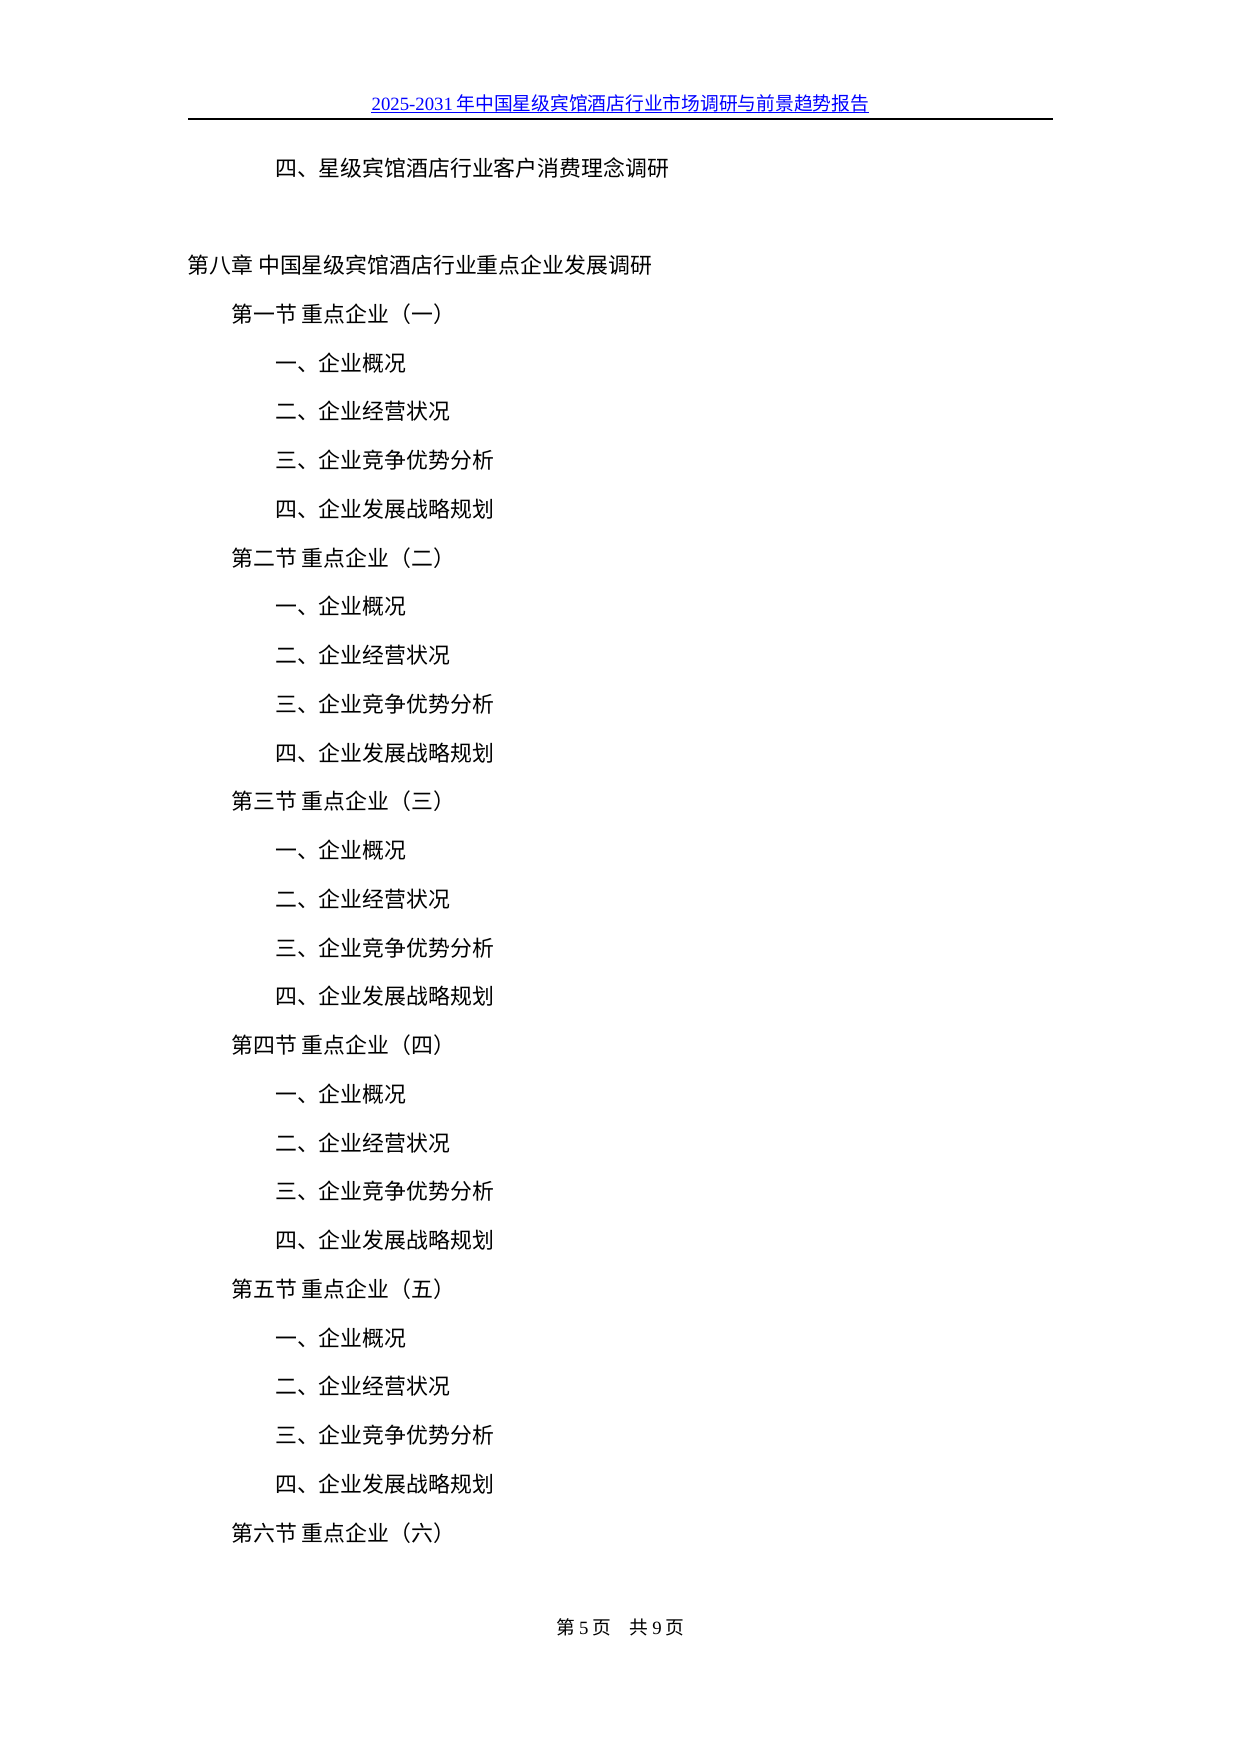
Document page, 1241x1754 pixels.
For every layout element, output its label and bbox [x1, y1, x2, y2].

text [187, 150, 1053, 1548]
